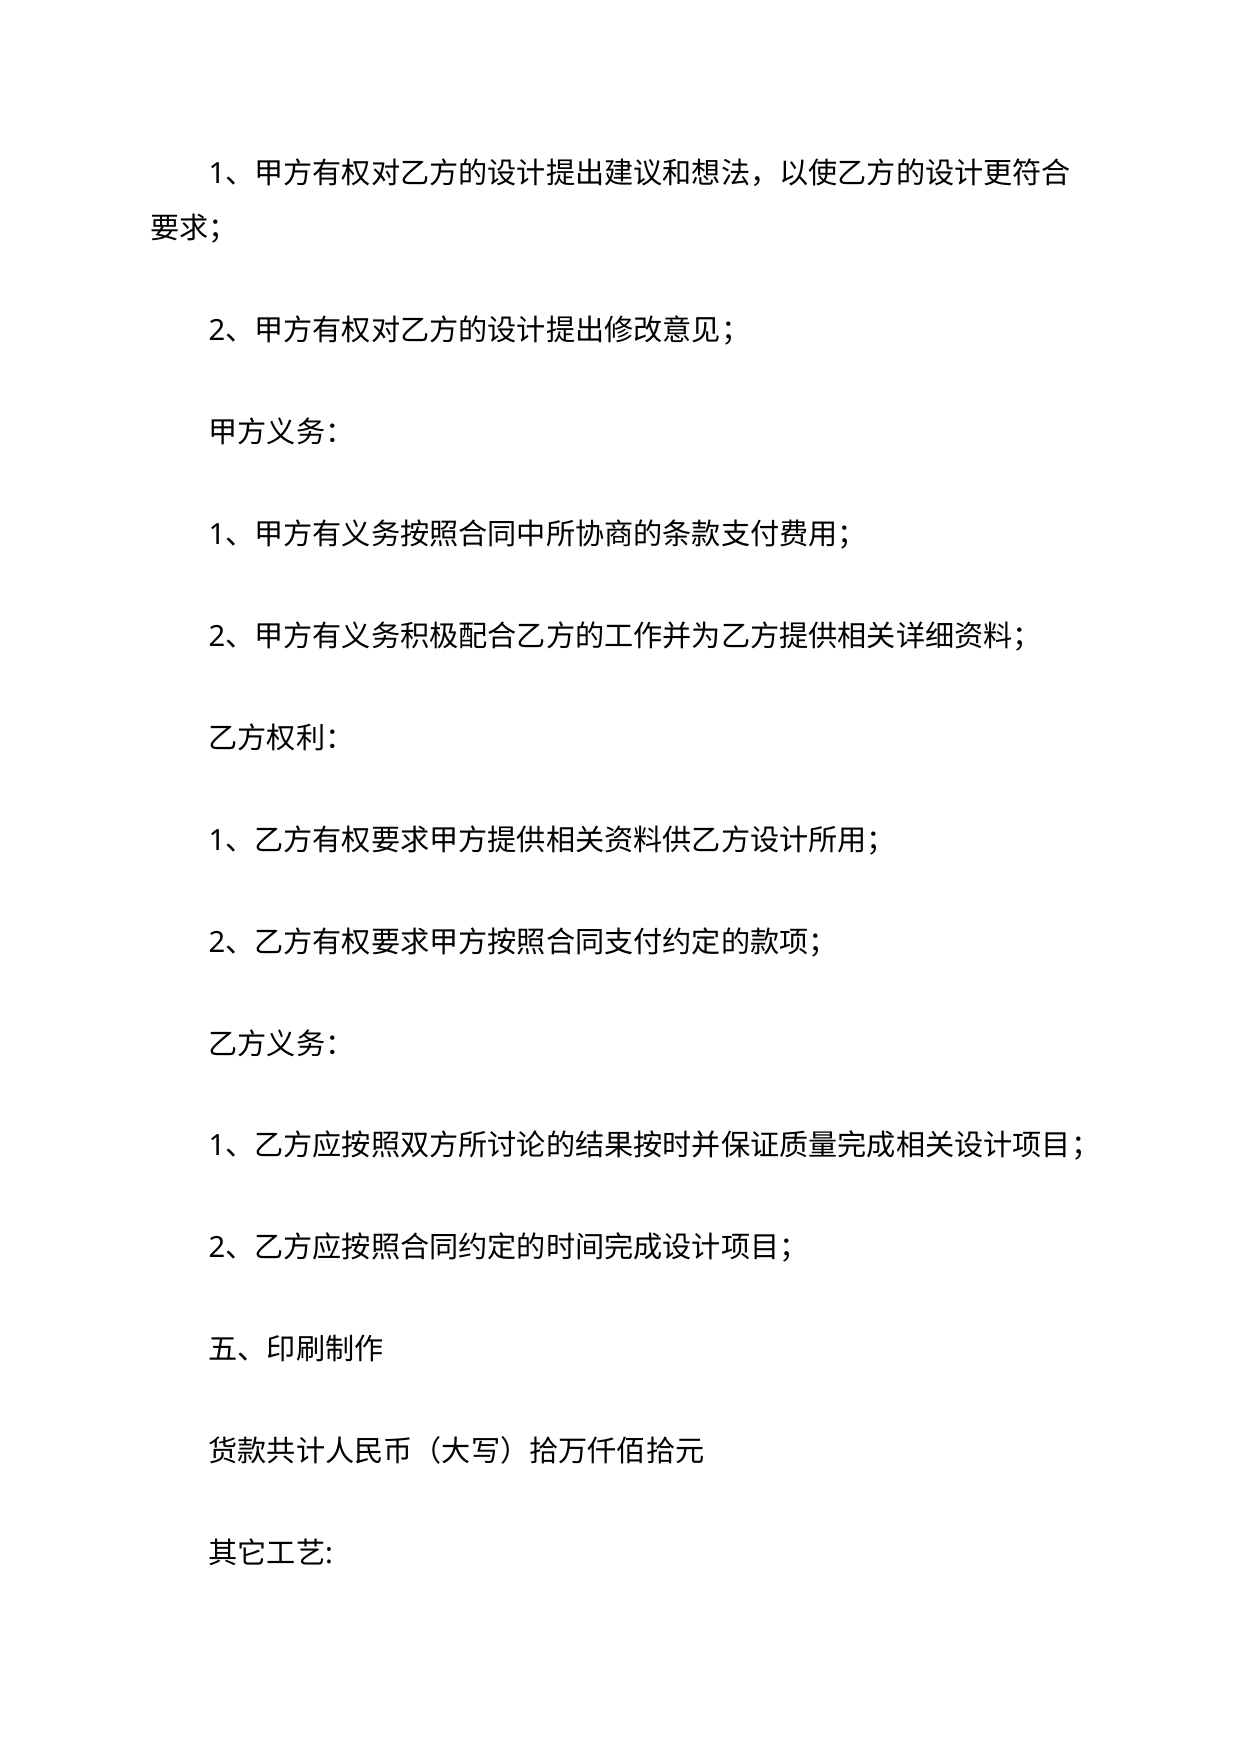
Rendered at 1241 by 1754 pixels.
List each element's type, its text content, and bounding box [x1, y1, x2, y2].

text 1、乙方有权要求甲方提供相关资料供乙方设计所用； [150, 816, 1090, 859]
text 1、甲方有义务按照合同中所协商的条款支付费用； [150, 511, 1090, 553]
text 2、甲方有义务积极配合乙方的工作并为乙方提供相关详细资料； [150, 612, 1090, 655]
text 甲方义务： [150, 409, 1090, 451]
text 1、甲方有权对乙方的设计提出建议和想法，以使乙方的设计更符合要求； [150, 150, 1090, 247]
text 货款共计人民币（大写）拾万仟佰拾元 [150, 1428, 1090, 1470]
text 2、甲方有权对乙方的设计提出修改意见； [150, 307, 1090, 349]
text 2、乙方应按照合同约定的时间完成设计项目； [150, 1224, 1090, 1266]
text 2、乙方有权要求甲方按照合同支付约定的款项； [150, 918, 1090, 961]
text 五、印刷制作 [150, 1326, 1090, 1368]
text 乙方义务： [150, 1020, 1090, 1062]
text 其它工艺: [150, 1529, 1090, 1572]
text 1、乙方应按照双方所讨论的结果按时并保证质量完成相关设计项目； [150, 1122, 1090, 1164]
text 乙方权利： [150, 714, 1090, 757]
